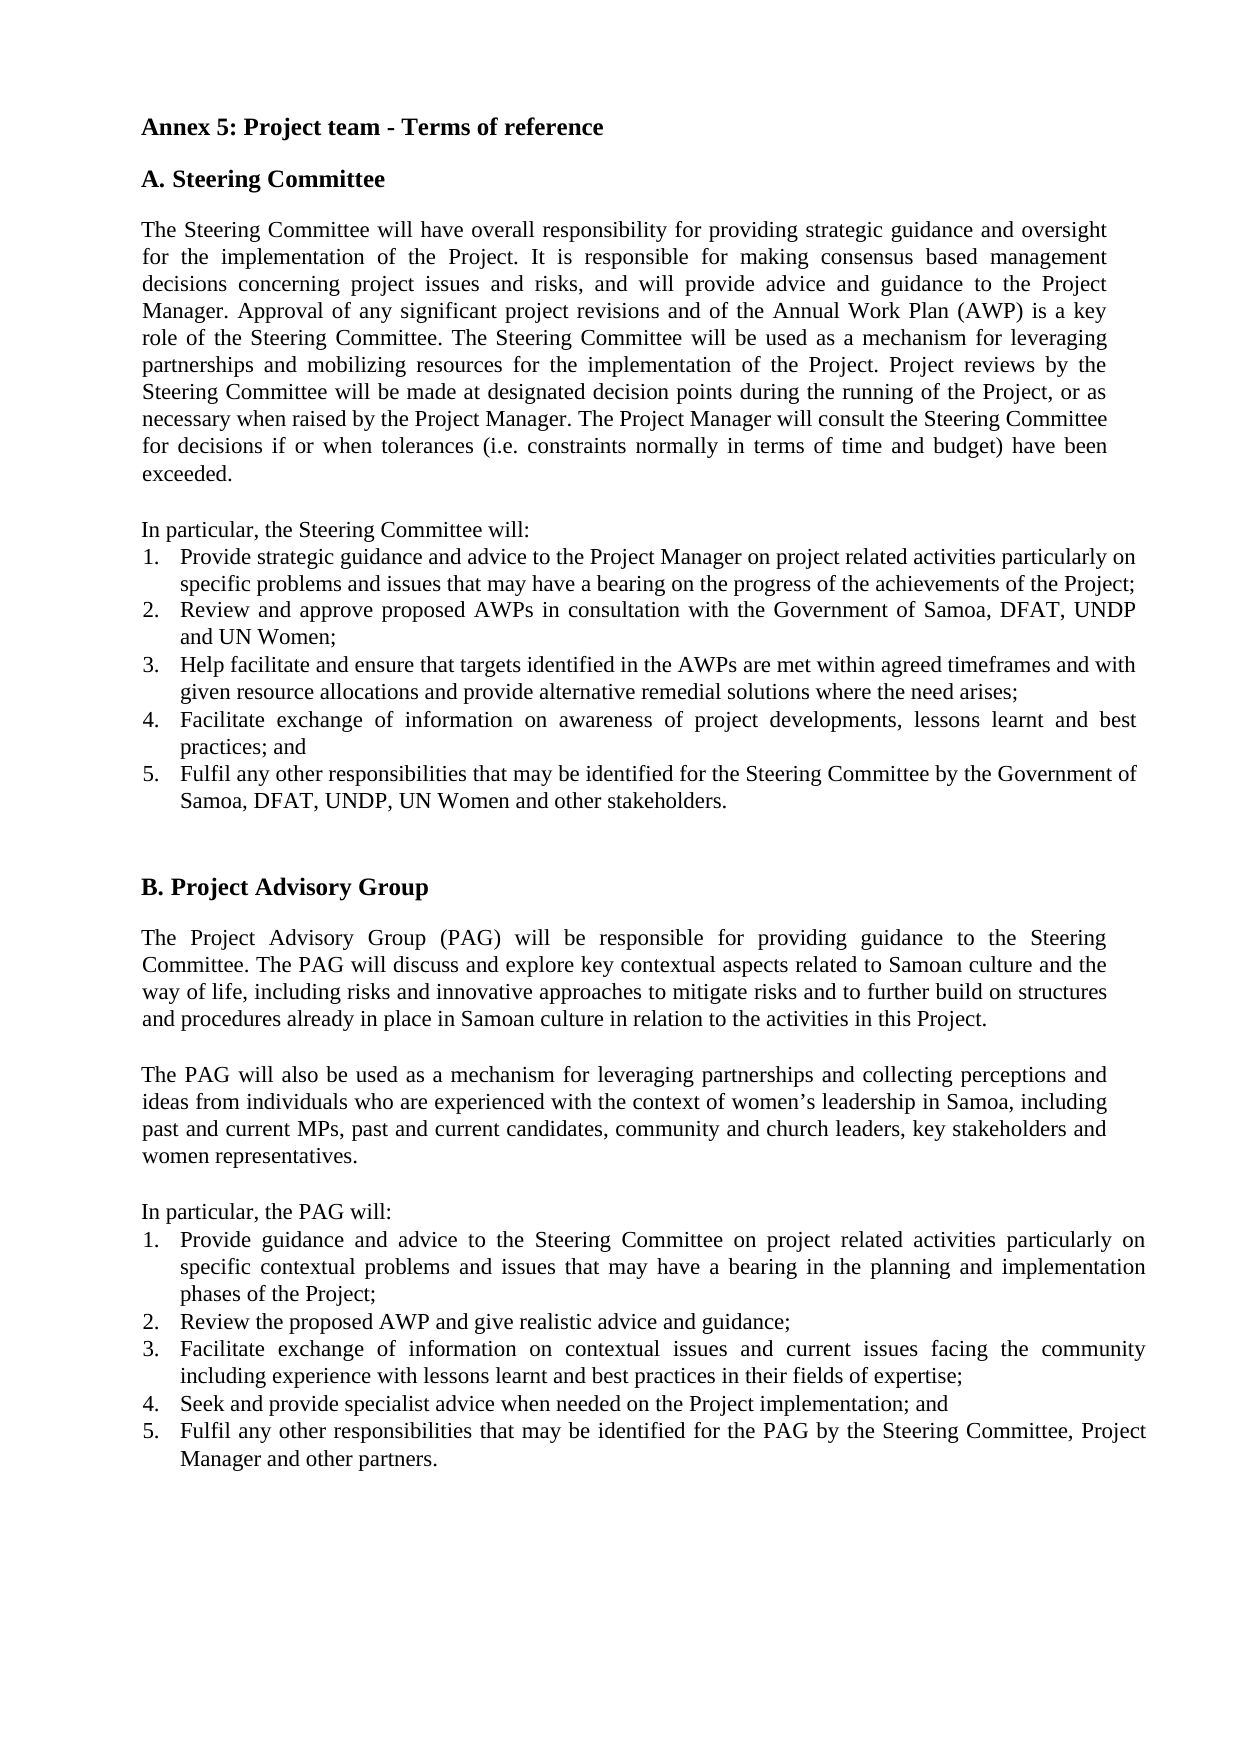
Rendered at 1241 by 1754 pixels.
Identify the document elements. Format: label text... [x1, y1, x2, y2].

list Fulfil any other responsibilities that may be identified for the PAG by the Steering Committee, Project Manager and other partners. [142, 1418, 1148, 1471]
list Provide guidance and advice to the Steering Committee on project related activities particularly on specific contextual problems and issues that may have a bearing in the planning and implementation phases of the Project; [142, 1226, 1148, 1306]
list Fulfil any other responsibilities that may be identified for the Steering Committee by the Government of Samoa, DFAT, UNDP, UN Women and other stakeholders. [142, 760, 1138, 814]
subtitle B. Project Advisory Group [141, 872, 1147, 901]
list Seek and provide specialist advice when needed on the Project implementation; and [142, 1390, 1148, 1416]
list Help facilitate and ensure that targets identified in the AWPs are met within agreed timeframes and with given resource allocations and provide alternative remedial solutions where the need arises; [142, 651, 1138, 704]
subtitle Annex 5: Project team - Terms of reference [141, 112, 1147, 141]
list Facilitate exchange of information on contextual issues and current issues facing the community including experience with lessons learnt and best practices in their fields of expertise; [142, 1335, 1148, 1389]
text A. Steering Committee [141, 164, 1148, 193]
list Provide strategic guidance and advice to the Project Manager on project related activities particularly on specific problems and issues that may have a bearing on the progress of the achievements of the Project; [142, 543, 1138, 596]
text In particular, the PAG will: [141, 1198, 1148, 1225]
list Review and approve proposed AWPs in consultation with the Government of Samoa, DFAT, UNDP and UN Women; [142, 596, 1138, 650]
text The PAG will also be used as a mechanism for leveraging partnerships and collecting perceptions and ideas from individuals who are experienced with the context of women’s leadership in Samoa, including past and current MPs, past and current candidates, community and church leaders, key stakeholders and women representatives. [141, 1061, 1109, 1169]
list Review the proposed AWP and give realistic advice and guidance; [142, 1308, 1148, 1334]
text The Steering Committee will have overall responsibility for providing strategic guidance and oversight for the implementation of the Project. It is responsible for making consensus based management decisions concerning project issues and risks, and will provide advice and guidance to the Project Manager. Approval of any significant project revisions and of the Annual Work Plan (AWP) is a key role of the Steering Committee. The Steering Committee will be used as a mechanism for leveraging partnerships and mobilizing resources for the implementation of the Project. Project reviews by the Steering Committee will be made at designated decision points during the running of the Project, or as necessary when raised by the Project Manager. The Project Manager will consult the Steering Committee for decisions if or when tolerances (i.e. constraints normally in terms of time and budget) have been exceeded. [141, 216, 1109, 486]
text In particular, the Steering Committee will: [141, 516, 1148, 542]
list Facilitate exchange of information on awareness of project developments, lessons learnt and best practices; and [142, 706, 1138, 759]
text The Project Advisory Group (PAG) will be responsible for providing guidance to the Steering Committee. The PAG will discuss and explore key contextual aspects related to Samoan culture and the way of life, including risks and innovative approaches to mitigate risks and to further build on structures and procedures already in place in Samoan culture in relation to the activities in this Project. [141, 924, 1109, 1031]
